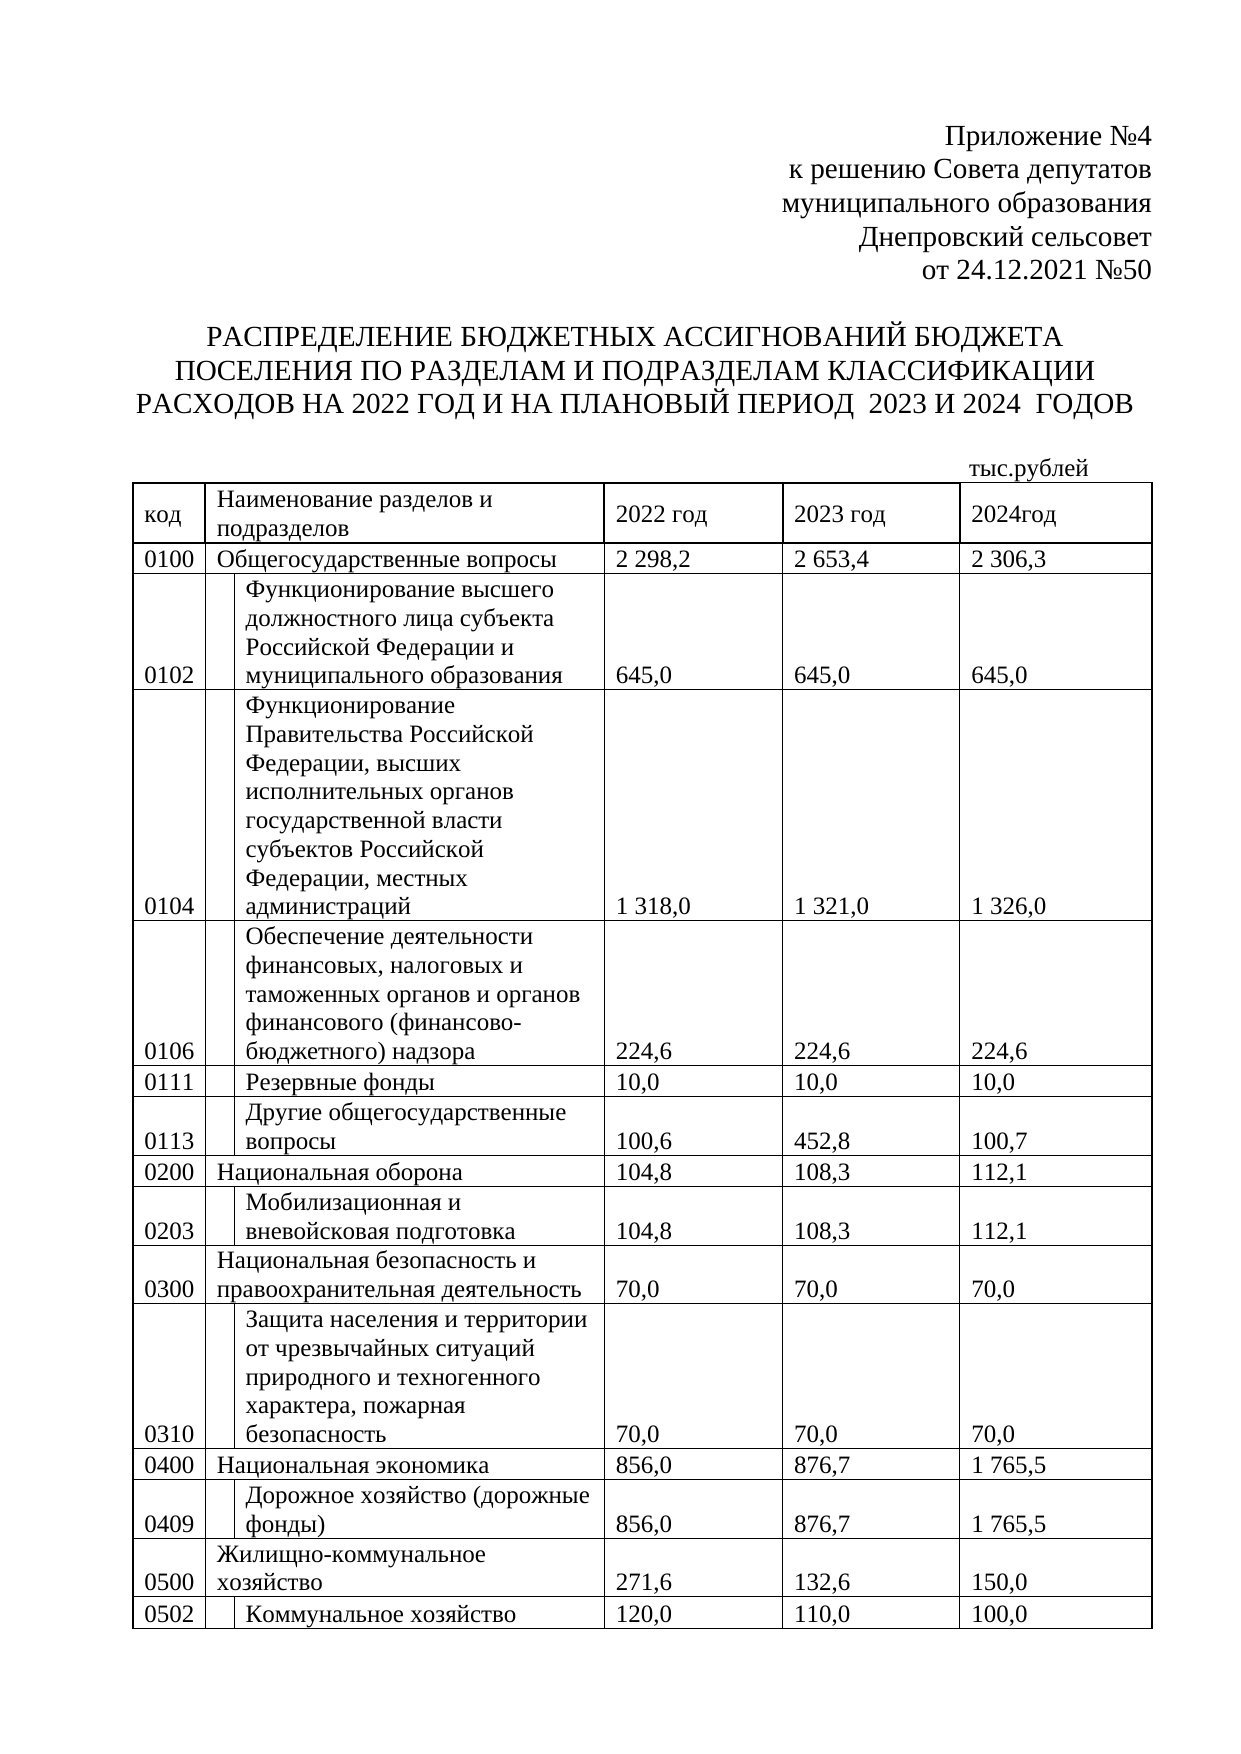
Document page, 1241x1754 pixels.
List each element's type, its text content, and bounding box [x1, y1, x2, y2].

table_cell 0100 [134, 544, 205, 573]
table_cell [206, 690, 234, 920]
table_cell 108,3 [783, 1156, 959, 1186]
table_cell 104,8 [605, 1187, 782, 1244]
table_cell Национальная безопасность и правоохранительная деятельность [206, 1246, 604, 1303]
table_cell Обеспечение деятельности финансовых, налоговых и таможенных органов и органов финансового (финансово-бюджетного) надзора [235, 921, 604, 1065]
table_cell 224,6 [605, 921, 782, 1065]
text РАСПРЕДЕЛЕНИЕ БЮДЖЕТНЫХ АССИГНОВАНИЙ БЮДЖЕТА ПОСЕЛЕНИЯ ПО РАЗДЕЛАМ И ПОДРАЗДЕЛАМ КЛАССИФИКАЦИИ РАСХОДОВ НА 2022 ГОД И НА ПЛАНОВЫЙ ПЕРИОД 2023 И 2024 ГОДОВ [118, 319, 1152, 420]
table_cell 1 321,0 [783, 690, 959, 920]
table_cell Дорожное хозяйство (дорожные фонды) [235, 1480, 604, 1538]
table_cell 100,0 [960, 1597, 1151, 1627]
table_cell 70,0 [783, 1246, 959, 1303]
text Приложение №4 [118, 118, 1152, 152]
table_cell Резервные фонды [235, 1066, 604, 1096]
table_cell 0113 [134, 1097, 205, 1155]
table_cell 100,7 [960, 1097, 1151, 1155]
table_cell 0500 [134, 1539, 205, 1596]
text от 24.12.2021 №50 [118, 252, 1152, 286]
table_cell 856,0 [605, 1449, 782, 1479]
table_cell [206, 1097, 234, 1155]
table_header код [134, 484, 204, 542]
table_cell [206, 1304, 234, 1448]
table_cell 100,6 [605, 1097, 782, 1155]
table_cell 2 298,2 [605, 544, 782, 573]
table_cell 0200 [134, 1156, 205, 1186]
table_cell Национальная оборона [206, 1156, 604, 1186]
table_cell 110,0 [783, 1597, 959, 1627]
table_cell 0102 [134, 574, 205, 689]
table_cell Мобилизационная и вневойсковая подготовка [235, 1187, 604, 1244]
table_cell 0502 [134, 1597, 205, 1627]
text к решению Совета депутатов [118, 152, 1152, 185]
table_cell 271,6 [605, 1539, 782, 1596]
table_cell 10,0 [605, 1066, 782, 1096]
table_cell Коммунальное хозяйство [235, 1597, 604, 1627]
table_cell 876,7 [783, 1480, 959, 1538]
table_cell 0409 [134, 1480, 205, 1538]
table_cell [206, 921, 234, 1065]
table_cell Другие общегосударственные вопросы [235, 1097, 604, 1155]
table_cell 0310 [134, 1304, 205, 1448]
table_cell 645,0 [783, 574, 959, 689]
table_cell [206, 1066, 234, 1096]
table_cell 132,6 [783, 1539, 959, 1596]
table_cell 150,0 [960, 1539, 1151, 1596]
table_cell 70,0 [783, 1304, 959, 1448]
table_cell Защита населения и территории от чрезвычайных ситуаций природного и техногенного характера, пожарная безопасность [235, 1304, 604, 1448]
table_cell 104,8 [605, 1156, 782, 1186]
table_cell 1 765,5 [960, 1480, 1151, 1538]
table_cell 70,0 [605, 1304, 782, 1448]
table_cell 1 765,5 [960, 1449, 1151, 1479]
text муниципального образования [118, 185, 1152, 219]
text тыс.рублей [118, 453, 1152, 482]
table_cell 856,0 [605, 1480, 782, 1538]
table_cell 645,0 [960, 574, 1151, 689]
table_cell 0203 [134, 1187, 205, 1244]
table_cell Общегосударственные вопросы [206, 544, 604, 573]
table_cell 10,0 [783, 1066, 959, 1096]
table_header 2023 год [784, 484, 959, 542]
table_header 2024год [961, 483, 1151, 542]
table_cell 70,0 [960, 1304, 1151, 1448]
table_cell 112,1 [960, 1187, 1151, 1244]
table_cell 1 318,0 [605, 690, 782, 920]
table_cell 0400 [134, 1449, 205, 1479]
table_cell 645,0 [605, 574, 782, 689]
table_cell Функционирование Правительства Российской Федерации, высших исполнительных органов государственной власти субъектов Российской Федерации, местных администраций [235, 690, 604, 920]
table_cell 452,8 [783, 1097, 959, 1155]
table_cell 112,1 [960, 1156, 1151, 1186]
table_cell 2 306,3 [960, 544, 1151, 573]
table_cell Функционирование высшего должностного лица субъекта Российской Федерации и муниципального образования [235, 574, 604, 689]
table_cell 70,0 [960, 1246, 1151, 1303]
table_cell 224,6 [783, 921, 959, 1065]
table_cell Жилищно-коммунальное хозяйство [206, 1539, 604, 1596]
table_cell [206, 1597, 234, 1627]
table_cell 2 653,4 [783, 544, 959, 573]
table_cell Национальная экономика [206, 1449, 604, 1479]
table_cell 876,7 [783, 1449, 959, 1479]
table_header Наименование разделов и подразделов [206, 484, 603, 542]
table_cell 1 326,0 [960, 690, 1151, 920]
table_cell 70,0 [605, 1246, 782, 1303]
table_cell [206, 1480, 234, 1538]
table_cell 0106 [134, 921, 205, 1065]
table_cell 108,3 [783, 1187, 959, 1244]
table_cell [206, 1187, 234, 1244]
table_cell 0104 [134, 690, 205, 920]
table_cell 120,0 [605, 1597, 782, 1627]
text Днепровский сельсовет [118, 219, 1152, 252]
table_header 2022 год [605, 484, 782, 542]
table_cell 224,6 [960, 921, 1151, 1065]
table_cell [206, 574, 234, 689]
table_cell 0300 [134, 1246, 205, 1303]
table_cell 0111 [134, 1066, 205, 1096]
table_cell 10,0 [960, 1066, 1151, 1096]
